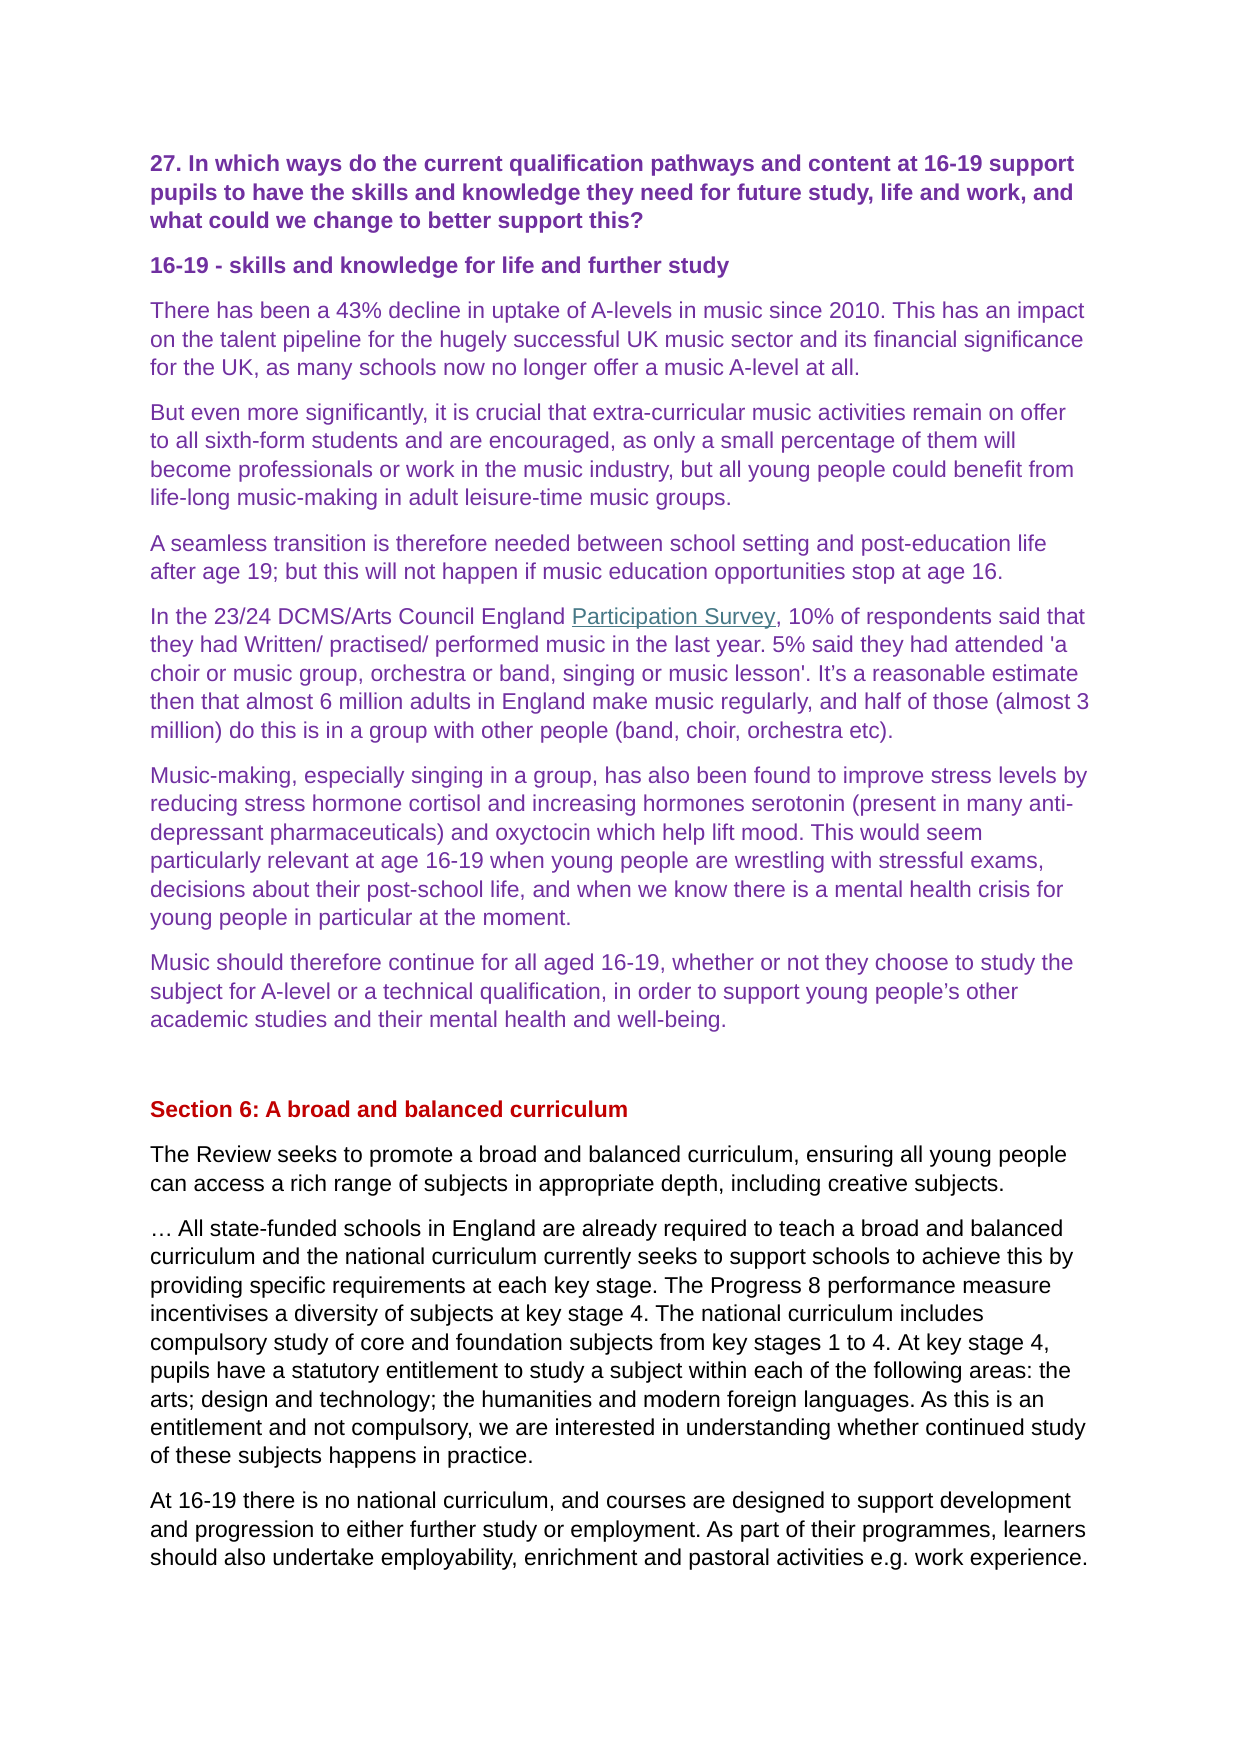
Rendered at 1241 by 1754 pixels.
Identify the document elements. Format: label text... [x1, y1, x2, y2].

text There has been a 43% decline in uptake of A-levels in music since 2010. This has an impact on the talent pipeline for the hugely successful UK music sector and its financial significance for the UK, as many schools now no longer offer a music A-level at all. [150, 297, 1090, 380]
text Section 6: A broad and balanced curriculum [150, 1096, 1090, 1123]
text But even more significantly, it is crucial that extra-curricular music activities remain on offer to all sixth-form students and are encouraged, as only a small percentage of them will become professionals or work in the music industry, but all young people could benefit from life-long music-making in adult leisure-time music groups. [150, 399, 1090, 511]
text A seamless transition is therefore needed between school setting and post-education life after age 19; but this will not happen if music education opportunities stop at age 16. [150, 529, 1090, 584]
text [150, 1487, 1090, 1571]
text In the 23/24 DCMS/Arts Council England Participation Survey, 10% of respondents said that they had Written/ practised/ performed music in the last year. 5% said they had attended 'a choir or music group, orchestra or band, singing or music lesson'. It’s a reasonable estimate then that almost 6 million adults in England make music regularly, and half of those (almost 3 million) do this is in a group with other people (band, choir, orchestra etc). [150, 603, 1090, 743]
text The Review seeks to promote a broad and balanced curriculum, ensuring all young people can access a rich range of subjects in appropriate depth, including creative subjects. [150, 1141, 1090, 1196]
text 27. In which ways do the current qualification pathways and content at 16-19 support pupils to have the skills and knowledge they need for future study, life and work, and what could we change to better support this? [150, 150, 1090, 233]
text 16-19 - skills and knowledge for life and further study [150, 252, 1090, 278]
text Music-making, especially singing in a group, has also been found to improve stress levels by reducing stress hormone cortisol and increasing hormones serotonin (present in many anti-depressant pharmaceuticals) and oxyctocin which help lift mood. This would seem particularly relevant at age 16-19 when young people are wrestling with stressful exams, decisions about their post-school life, and when we know there is a mental health crisis for young people in particular at the moment. [150, 762, 1090, 930]
text Music should therefore continue for all aged 16-19, whether or not they choose to study the subject for A-level or a technical qualification, in order to support young people’s other academic studies and their mental health and well-being. [150, 949, 1090, 1032]
text … All state-funded schools in England are already required to teach a broad and balanced curriculum and the national curriculum currently seeks to support schools to achieve this by providing specific requirements at each key stage. The Progress 8 performance measure incentivises a diversity of subjects at key stage 4. The national curriculum includes compulsory study of core and foundation subjects from key stages 1 to 4. At key stage 4, pupils have a statutory entitlement to study a subject within each of the following areas: the arts; design and technology; the humanities and modern foreign languages. As this is an entitlement and not compulsory, we are interested in understanding whether continued study of these subjects happens in practice. [150, 1215, 1090, 1469]
